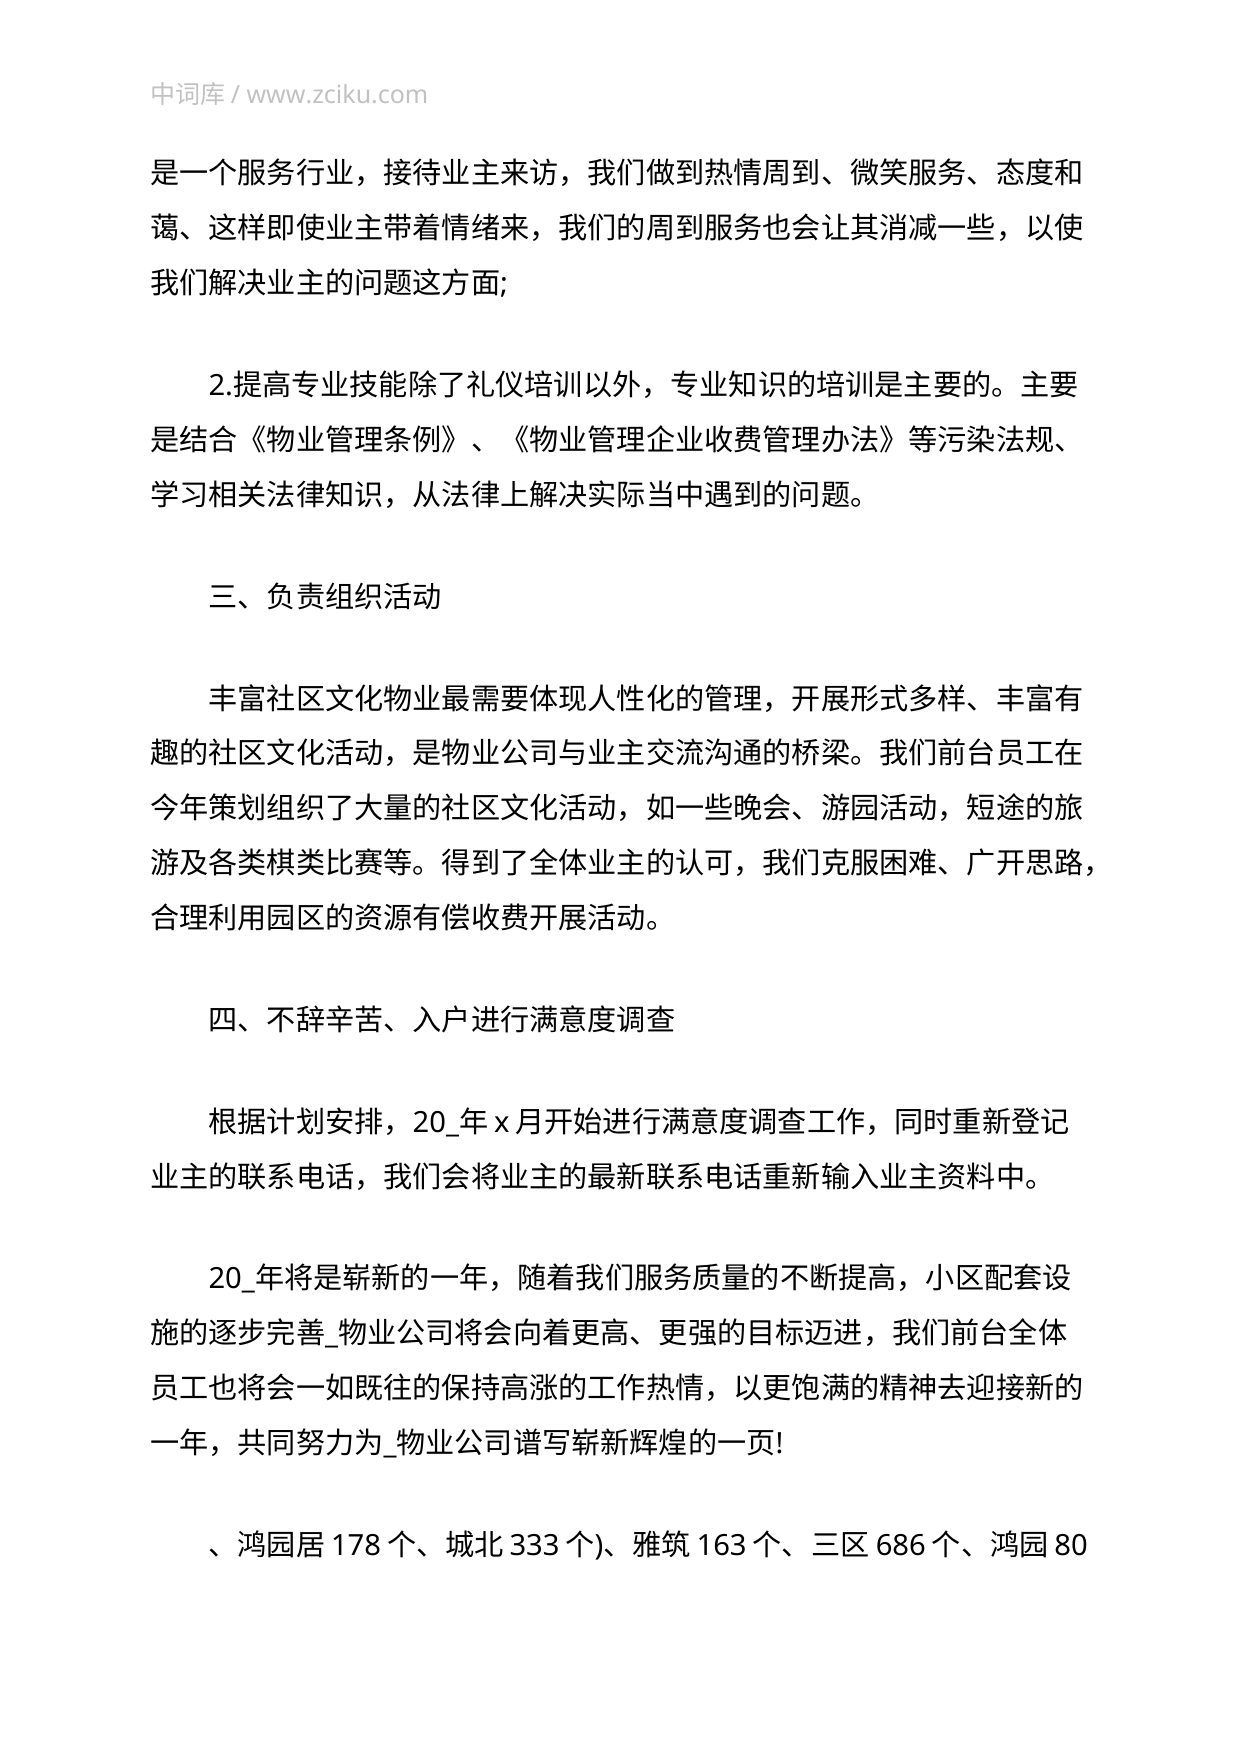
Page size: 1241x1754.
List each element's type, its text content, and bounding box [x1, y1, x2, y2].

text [150, 1522, 1090, 1564]
text 三、负责组织活动 [150, 573, 1090, 616]
text 2.提高专业技能除了礼仪培训以外，专业知识的培训是主要的。主要是结合《物业管理条例》、《物业管理企业收费管理办法》等污染法规、学习相关法律知识，从法律上解决实际当中遇到的问题。 [150, 362, 1090, 514]
text 丰富社区文化物业最需要体现人性化的管理，开展形式多样、丰富有趣的社区文化活动，是物业公司与业主交流沟通的桥梁。我们前台员工在今年策划组织了大量的社区文化活动，如一些晚会、游园活动，短途的旅游及各类棋类比赛等。得到了全体业主的认可，我们克服困难、广开思路，合理利用园区的资源有偿收费开展活动。 [150, 675, 1090, 937]
text 四、不辞辛苦、入户进行满意度调查 [150, 997, 1090, 1039]
text 20_年将是崭新的一年，随着我们服务质量的不断提高，小区配套设施的逐步完善_物业公司将会向着更高、更强的目标迈进，我们前台全体员工也将会一如既往的保持高涨的工作热情，以更饱满的精神去迎接新的一年，共同努力为_物业公司谱写崭新辉煌的一页! [150, 1255, 1090, 1462]
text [150, 150, 1090, 302]
text 根据计划安排，20_年x月开始进行满意度调查工作，同时重新登记业主的联系电话，我们会将业主的最新联系电话重新输入业主资料中。 [150, 1098, 1090, 1196]
